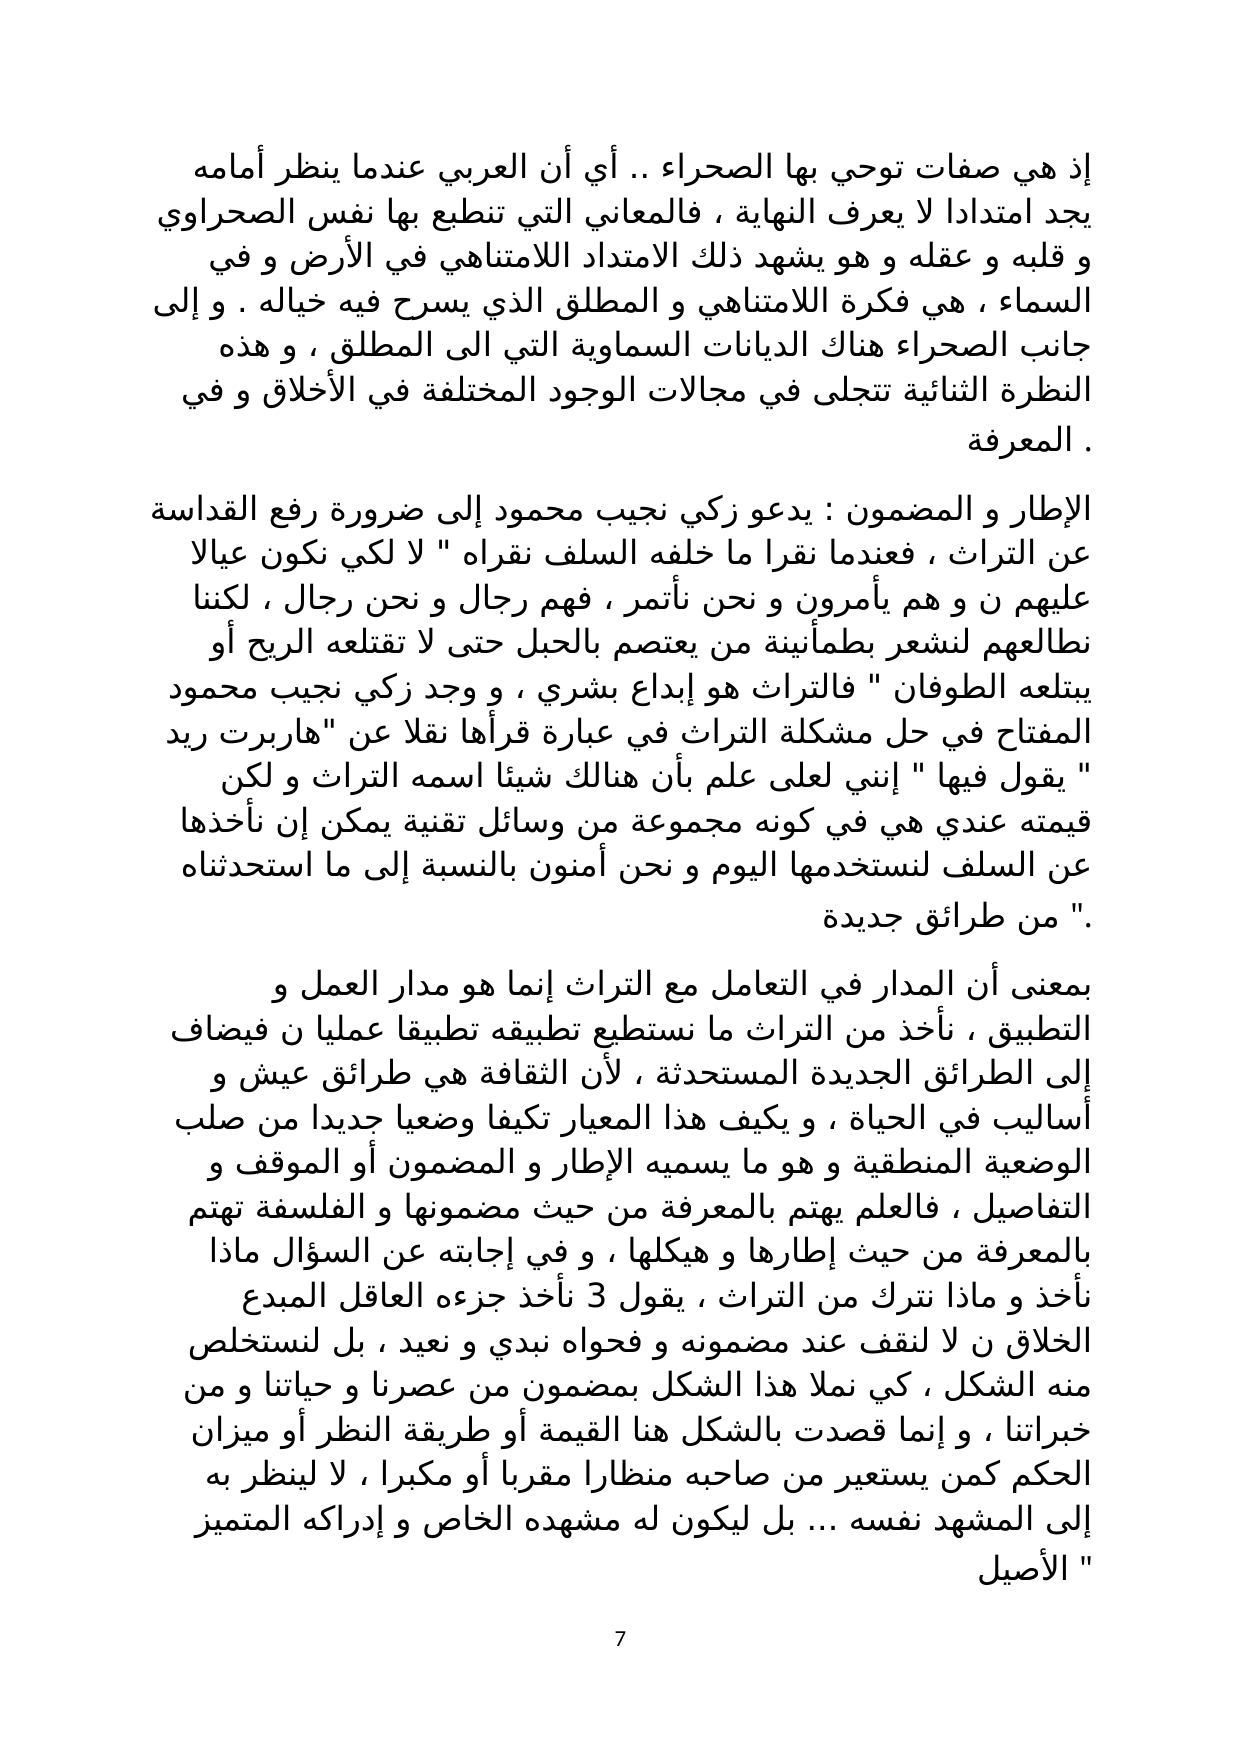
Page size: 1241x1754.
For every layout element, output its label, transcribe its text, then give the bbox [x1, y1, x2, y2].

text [148, 148, 1093, 462]
text الإطار و المضمون : يدعو زكي نجيب محمود إلى ضرورة رفع القداسة عن التراث ، فعندما نقرا ما خلفه السلف نقراه " لا لكي نكون عيالا عليهم ن و هم يأمرون و نحن نأتمر ، فهم رجال و نحن رجال ، لكننا نطالعهم لنشعر بطمأنينة من يعتصم بالحبل حتى لا تقتلعه الريح أو يبتلعه الطوفان " فالتراث هو إبداع بشري ، و وجد زكي نجيب محمود المفتاح في حل مشكلة التراث في عبارة قرأها نقلا عن "هاربرت ريد " يقول فيها " إنني لعلى علم بأن هنالك شيئا اسمه التراث و لكن قيمته عندي هي في كونه مجموعة من وسائل تقنية يمكن إن نأخذها عن السلف لنستخدمها اليوم و نحن أمنون بالنسبة إلى ما استحدثناه من طرائق جديدة ". [148, 489, 1093, 937]
text بمعنى أن المدار في التعامل مع التراث إنما هو مدار العمل و التطبيق ، نأخذ من التراث ما نستطيع تطبيقه تطبيقا عمليا ن فيضاف إلى الطرائق الجديدة المستحدثة ، لأن الثقافة هي طرائق عيش و أساليب في الحياة ، و يكيف هذا المعيار تكيفا وضعيا جديدا من صلب الوضعية المنطقية و هو ما يسميه الإطار و المضمون أو الموقف و التفاصيل ، فالعلم يهتم بالمعرفة من حيث مضمونها و الفلسفة تهتم بالمعرفة من حيث إطارها و هيكلها ، و في إجابته عن السؤال ماذا نأخذ و ماذا نترك من التراث ، يقول 3 نأخذ جزءه العاقل المبدع الخلاق ن لا لنقف عند مضمونه و فحواه نبدي و نعيد ، بل لنستخلص منه الشكل ، كي نملا هذا الشكل بمضمون من عصرنا و حياتنا و من خبراتنا ، و إنما قصدت بالشكل هنا القيمة أو طريقة النظر أو ميزان الحكم كمن يستعير من صاحبه منظارا مقربا أو مكبرا ، لا لينظر به إلى المشهد نفسه ... بل ليكون له مشهده الخاص و إدراكه المتميز الأصيل " [148, 964, 1093, 1591]
